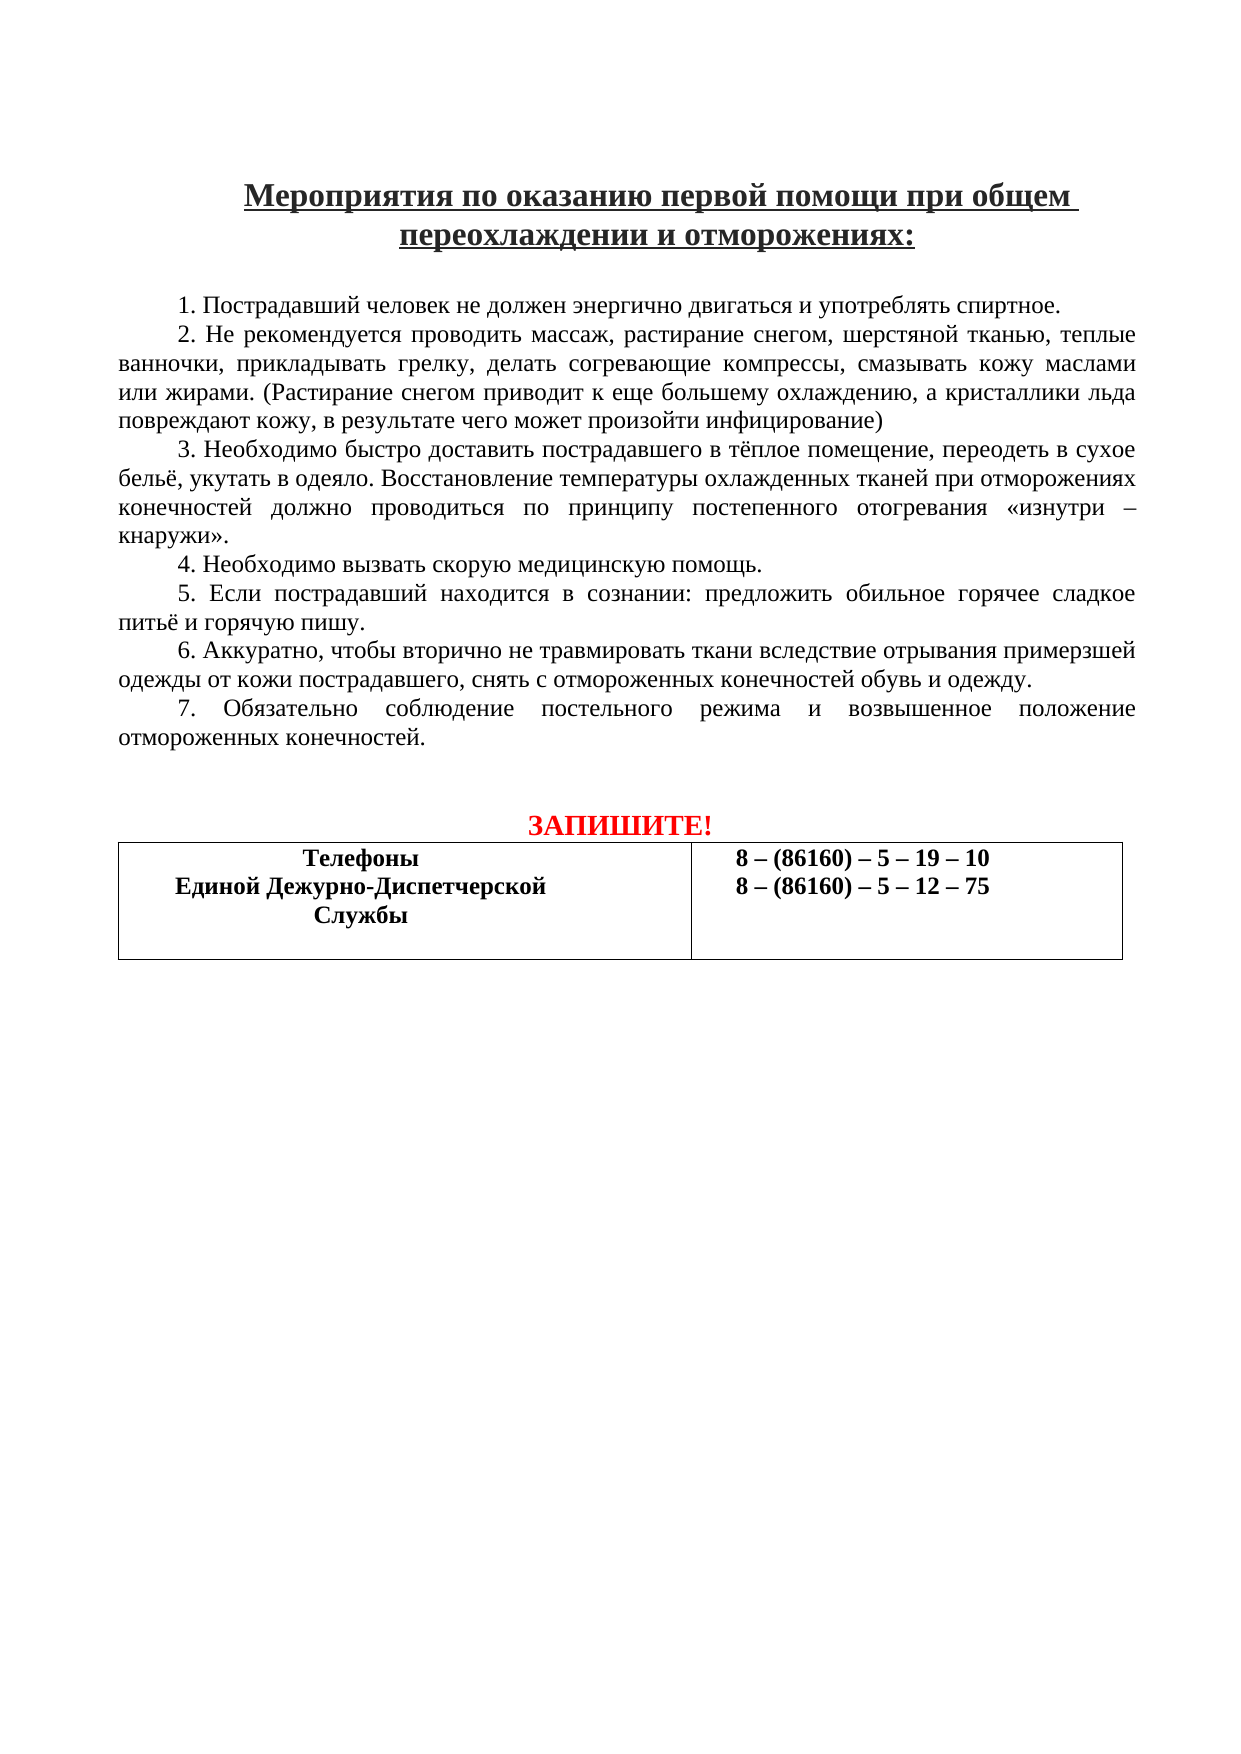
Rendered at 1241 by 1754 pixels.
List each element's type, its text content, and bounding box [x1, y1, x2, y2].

text 5. Если пострадавший находится в сознании: предложить обильное горячее сладкое питьё и горячую пишу. [118, 578, 1137, 636]
text переохлаждении и отморожениях: [177, 214, 1137, 252]
text 7. Обязательно соблюдение постельного режима и возвышенное положение отмороженных конечностей. [118, 693, 1137, 751]
text ЗАПИШИТЕ! [118, 808, 1122, 842]
table_header Телефоны Единой Дежурно-Диспетчерской Службы [119, 843, 691, 959]
text 4. Необходимо вызвать скорую медицинскую помощь. [118, 549, 1137, 578]
text 3. Необходимо быстро доставить пострадавшего в тёплое помещение, переодеть в сухое бельё, укутать в одеяло. Восстановление температуры охлажденных тканей при отморожениях конечностей должно проводиться по принципу постепенного отогревания «изнутри – кнаружи». [118, 434, 1137, 549]
table_header 8 – (86160) – 5 – 19 – 10 8 – (86160) – 5 – 12 – 75 [692, 843, 1122, 959]
text Мероприятия по оказанию первой помощи при общем [177, 176, 1137, 214]
text 2. Не рекомендуется проводить массаж, растирание снегом, шерстяной тканью, теплые ванночки, прикладывать грелку, делать согревающие компрессы, смазывать кожу маслами или жирами. (Растирание снегом приводит к еще большему охлаждению, а кристаллики льда повреждают кожу, в результате чего может произойти инфицирование) [118, 319, 1137, 434]
text 1. Пострадавший человек не должен энергично двигаться и употреблять спиртное. [118, 291, 1137, 319]
text 6. Аккуратно, чтобы вторично не травмировать ткани вследствие отрывания примерзшей одежды от кожи пострадавшего, снять с отмороженных конечностей обувь и одежду. [118, 636, 1137, 693]
